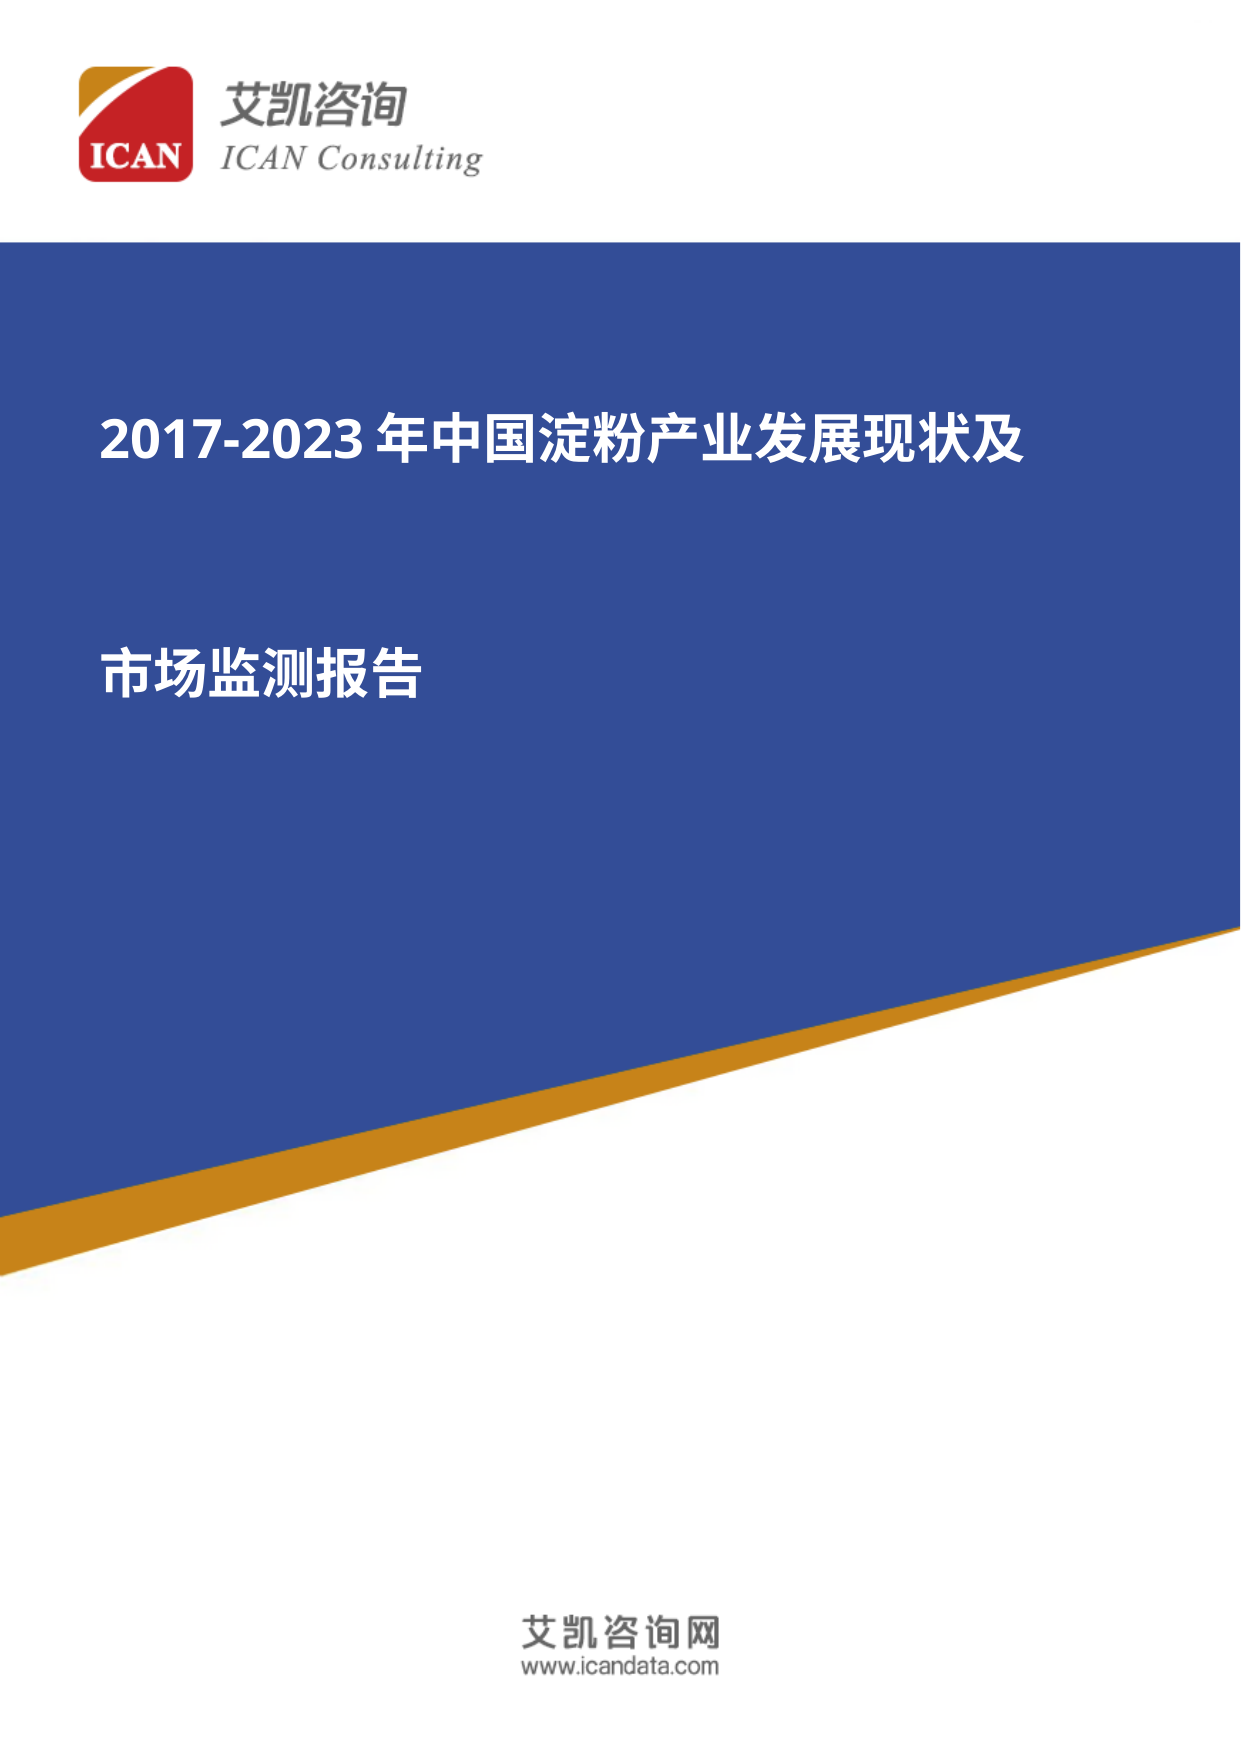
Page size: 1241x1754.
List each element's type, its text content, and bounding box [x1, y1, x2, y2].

picture [0, 5, 1241, 1754]
subtitle 2017-2023年中国淀粉产业发展现状及市场监测报告 [99, 386, 1053, 718]
